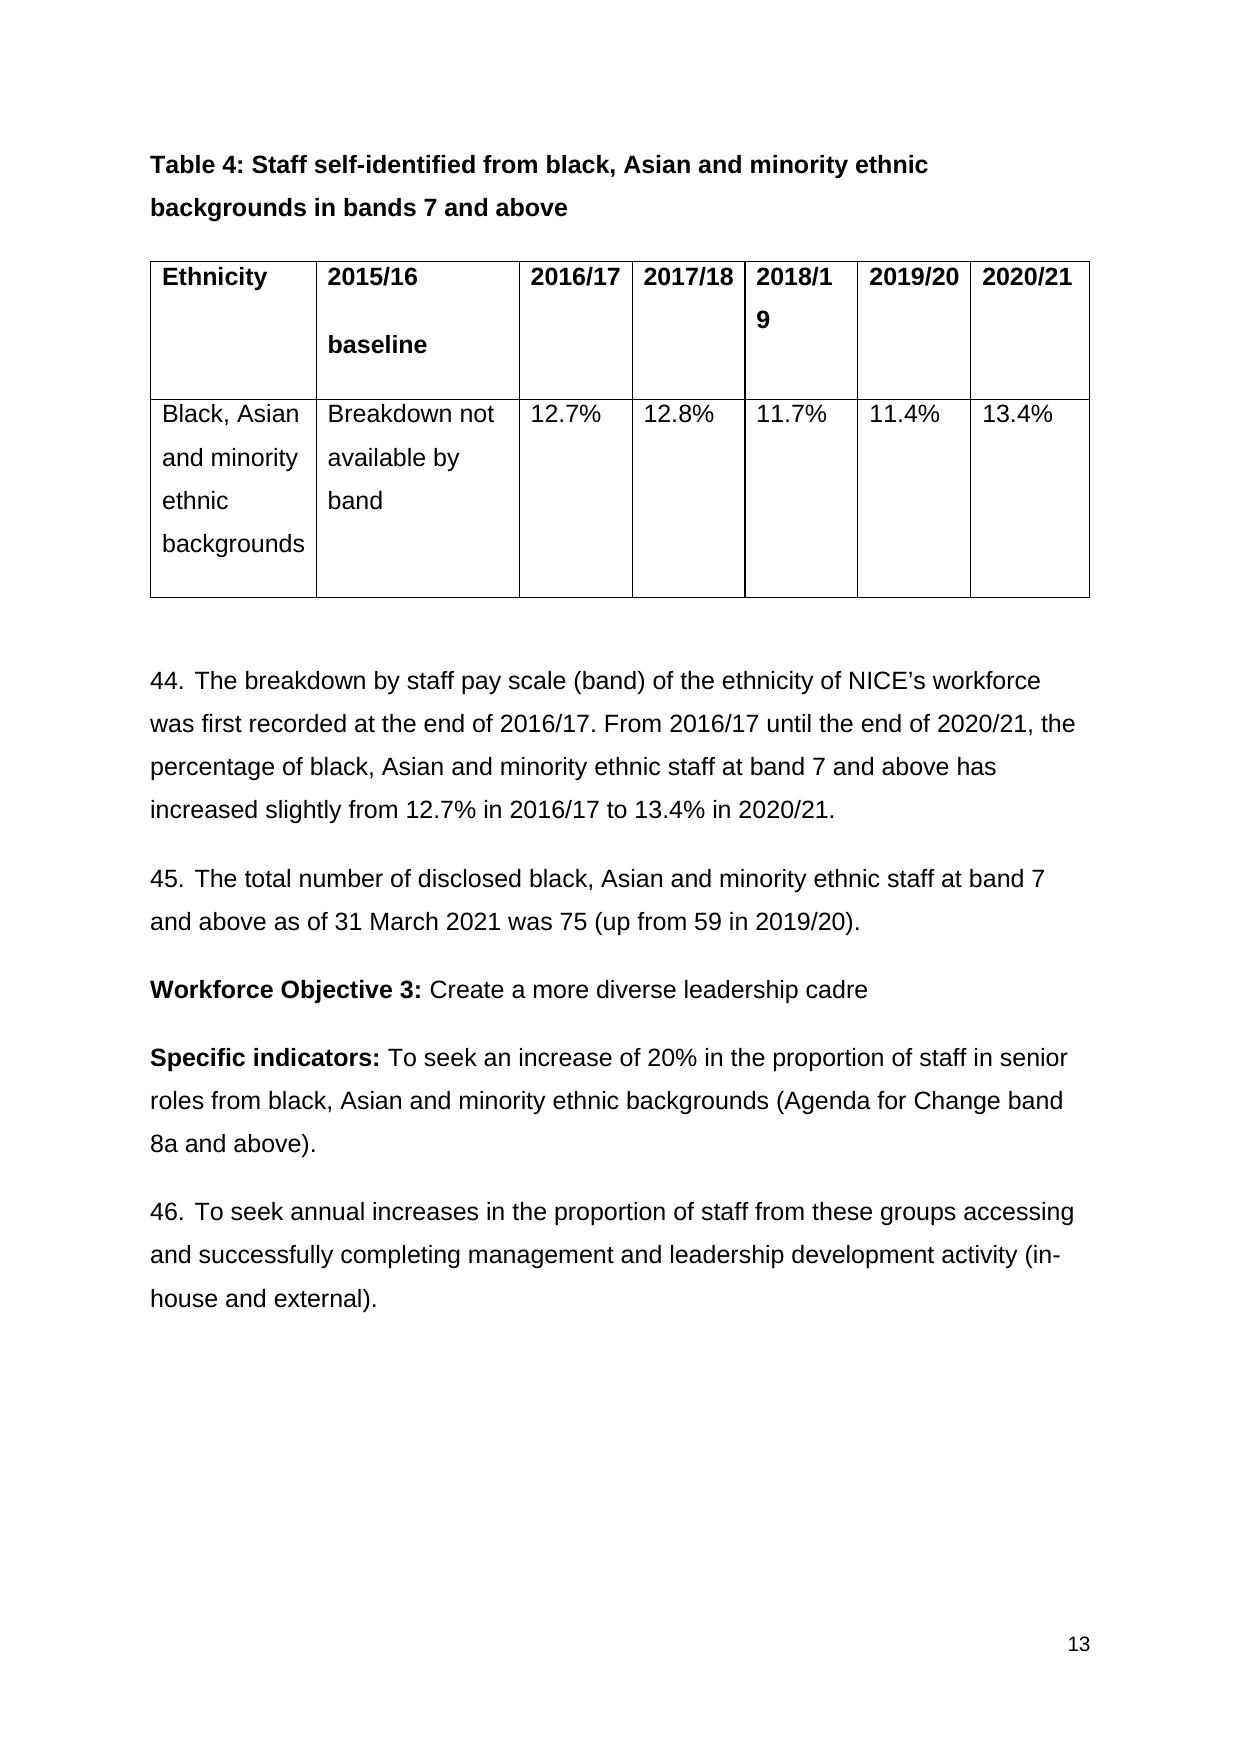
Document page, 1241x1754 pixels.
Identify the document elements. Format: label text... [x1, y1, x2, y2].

table_cell Breakdown not available by band [317, 400, 519, 597]
list Workforce Objective 3: Create a more diverse leadership cadre [150, 975, 1090, 1003]
text The total number of disclosed black, Asian and minority ethnic staff at band 7 and above as of 31 March 2021 was 75 (up from 59 in 2019/20). [150, 863, 1090, 935]
table_header 2017/18 [633, 262, 744, 398]
table_header 2016/17 [520, 262, 632, 398]
table_cell 11.7% [746, 400, 857, 597]
text To seek annual increases in the proportion of staff from these groups accessing and successfully completing management and leadership development activity (in-house and external). [150, 1197, 1090, 1312]
table_header 2018/19 [746, 262, 857, 398]
table_header 2015/16 baseline [317, 262, 519, 398]
table_cell Black, Asian and minority ethnic backgrounds [151, 400, 316, 597]
table_cell 12.7% [520, 400, 632, 597]
table_cell 12.8% [633, 400, 744, 597]
table_cell 11.4% [858, 400, 970, 597]
list Specific indicators: To seek an increase of 20% in the proportion of staff in senior roles from black, Asian and minority ethnic backgrounds (Agenda for Change band 8a and above). [150, 1043, 1090, 1158]
table_header Ethnicity [151, 262, 316, 398]
table_cell 13.4% [971, 400, 1089, 597]
text The breakdown by staff pay scale (band) of the ethnicity of NICE’s workforce was first recorded at the end of 2016/17. From 2016/17 until the end of 2020/21, the percentage of black, Asian and minority ethnic staff at band 7 and above has increased slightly from 12.7% in 2016/17 to 13.4% in 2020/21. [150, 666, 1090, 824]
list Table 4: Staff self-identified from black, Asian and minority ethnic backgrounds in bands 7 and above [150, 150, 1090, 222]
table_header 2020/21 [971, 262, 1089, 398]
table_header 2019/20 [858, 262, 970, 398]
